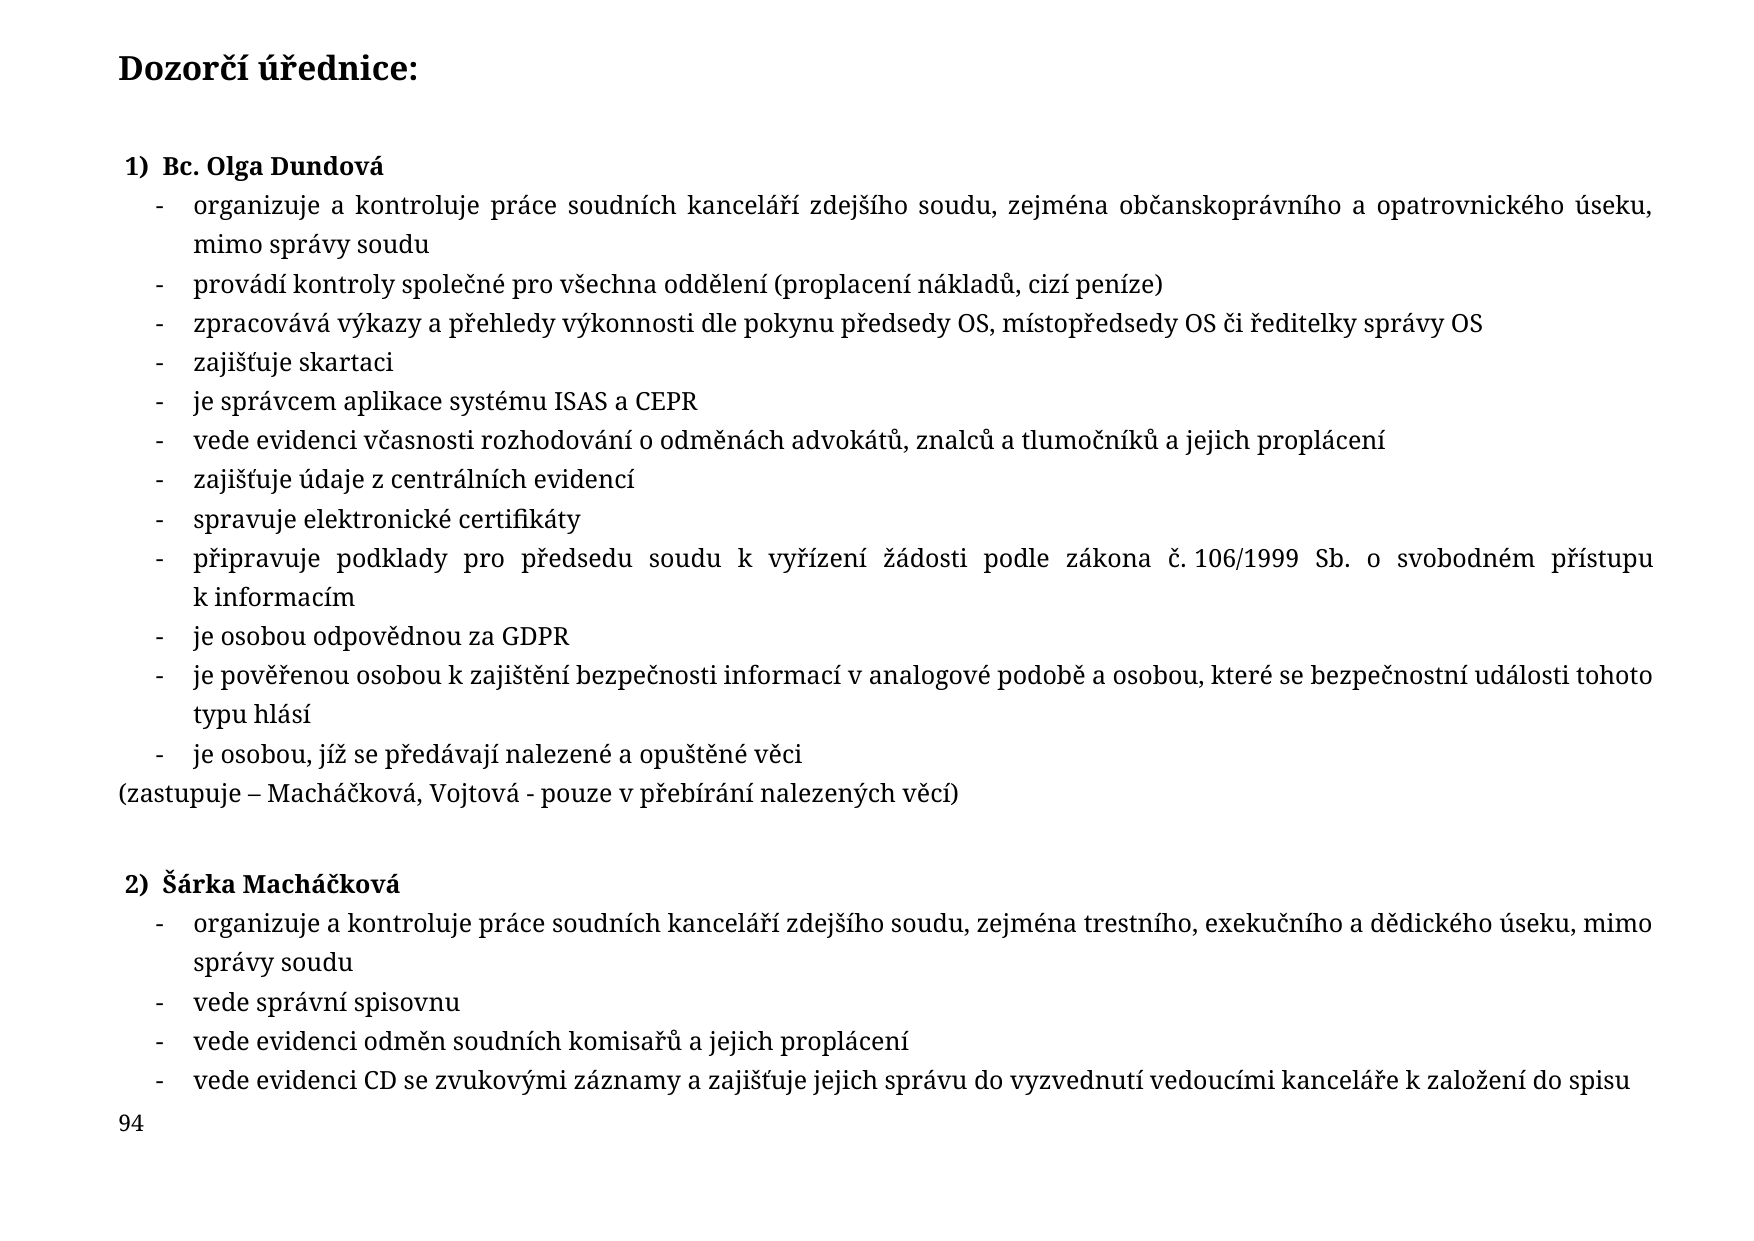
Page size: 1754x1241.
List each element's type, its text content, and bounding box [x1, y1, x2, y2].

text (zastupuje – Macháčková, Vojtová - pouze v přebírání nalezených věcí) [118, 775, 1654, 809]
list zajišťuje skartaci [156, 344, 1654, 379]
list je správcem aplikace systému ISAS a CEPR [156, 384, 1654, 418]
list připravuje podklady pro předsedu soudu k vyřízení žádosti podle zákona č. 106/1999 Sb. o svobodném přístupu k informacím [156, 540, 1654, 614]
text Dozorčí úřednice: [118, 44, 1654, 90]
list zajišťuje údaje z centrálních evidencí [156, 462, 1654, 496]
list organizuje a kontroluje práce soudních kanceláří zdejšího soudu, zejména trestního, exekučního a dědického úseku, mimo správy soudu [156, 906, 1654, 979]
list zpracovává výkazy a přehledy výkonnosti dle pokynu předsedy OS, místopředsedy OS či ředitelky správy OS [156, 305, 1654, 339]
list spravuje elektronické certifikáty [156, 501, 1654, 535]
list vede evidenci včasnosti rozhodování o odměnách advokátů, znalců a tlumočníků a jejich proplácení [156, 423, 1654, 457]
list vede evidenci CD se zvukovými záznamy a zajišťuje jejich správu do vyzvednutí vedoucími kanceláře k založení do spisu [156, 1063, 1654, 1097]
list je osobou, jíž se předávají nalezené a opuštěné věci [156, 736, 1654, 770]
list vede evidenci odměn soudních komisařů a jejich proplácení [156, 1023, 1654, 1057]
list organizuje a kontroluje práce soudních kanceláří zdejšího soudu, zejména občanskoprávního a opatrovnického úseku, mimo správy soudu [156, 188, 1654, 261]
list Šárka Macháčková [125, 867, 1654, 901]
list Bc. Olga Dundová [125, 149, 1654, 183]
list je osobou odpovědnou za GDPR [156, 619, 1654, 653]
list vede správní spisovnu [156, 984, 1654, 1018]
list provádí kontroly společné pro všechna oddělení (proplacení nákladů, cizí peníze) [156, 266, 1654, 300]
list je pověřenou osobou k zajištění bezpečnosti informací v analogové podobě a osobou, které se bezpečnostní události tohoto typu hlásí [156, 658, 1654, 731]
